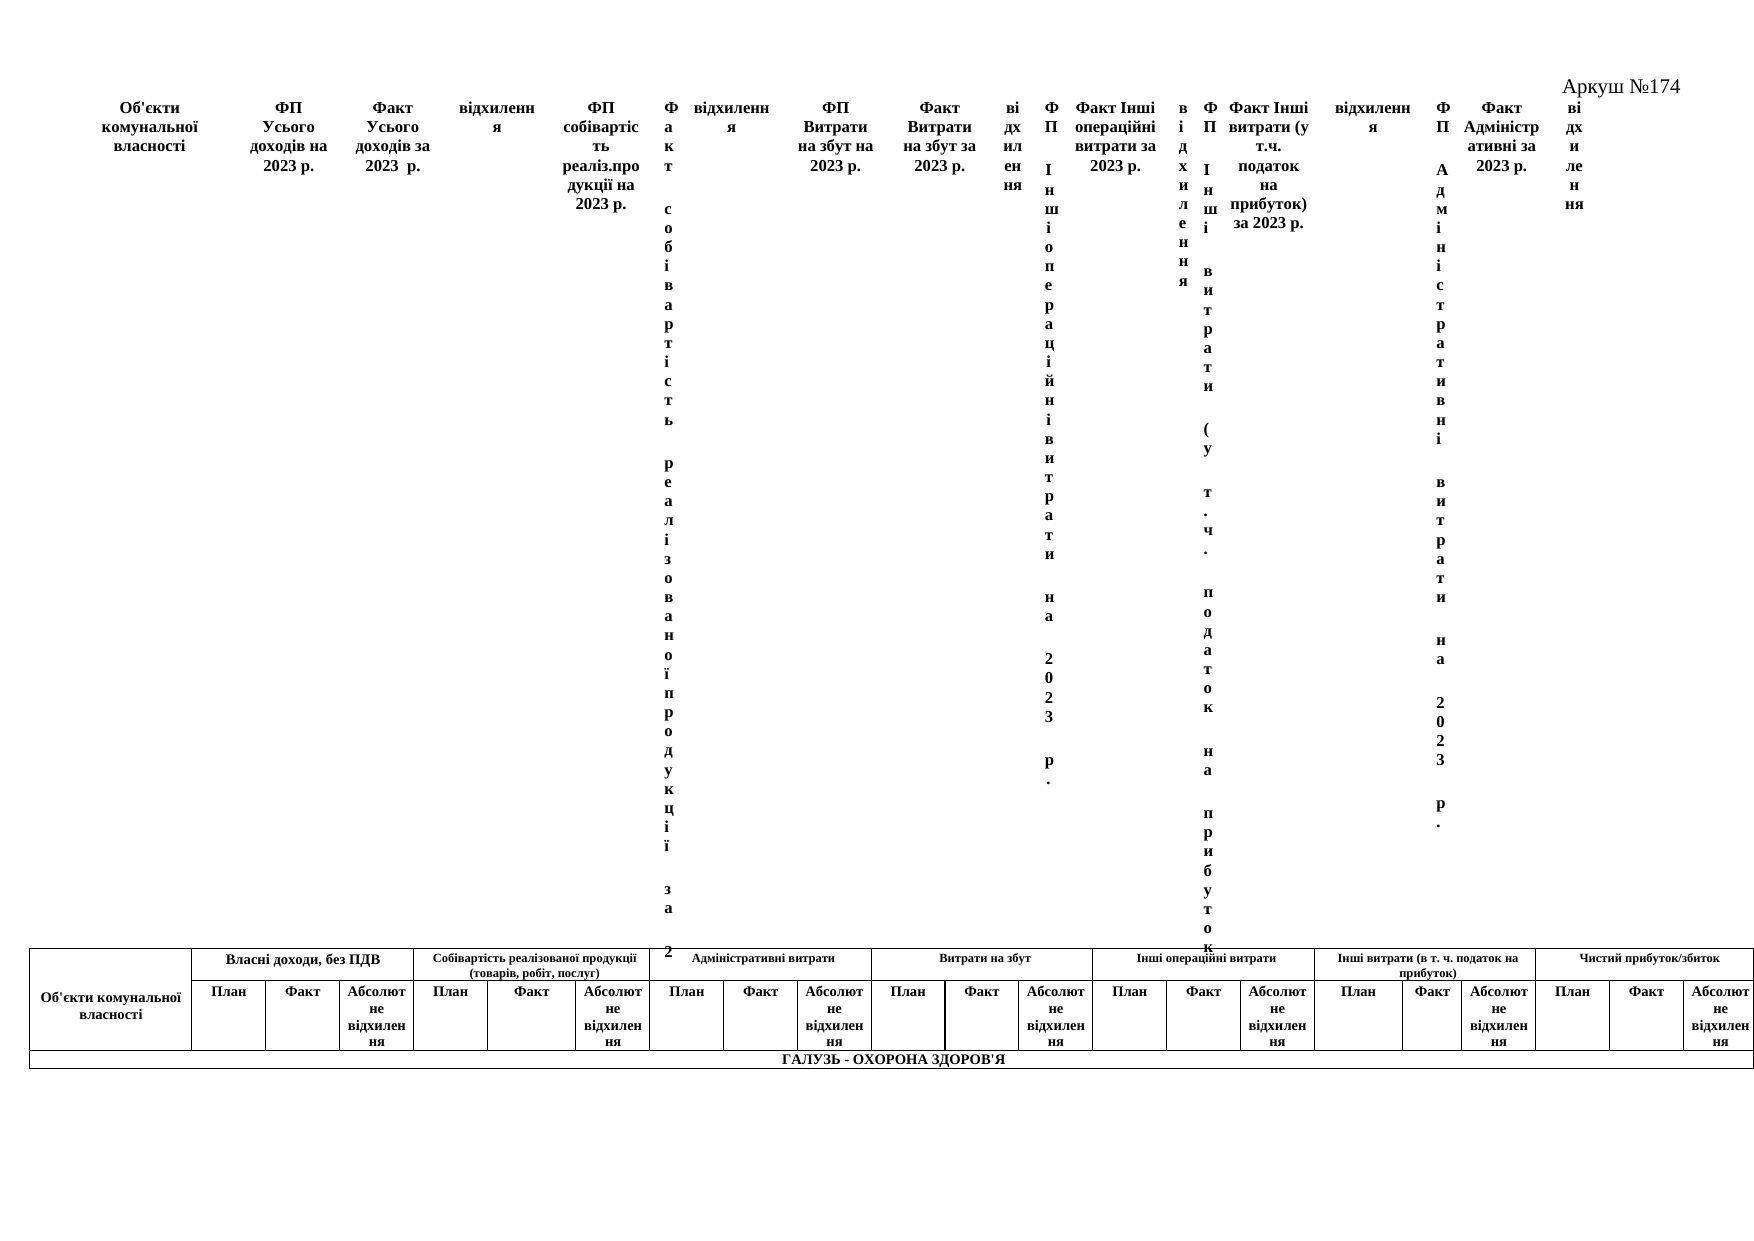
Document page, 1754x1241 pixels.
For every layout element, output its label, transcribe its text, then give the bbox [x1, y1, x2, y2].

table_header Інші операційні витрати [1093, 949, 1314, 980]
table_cell Факт [1403, 981, 1461, 1050]
table_cell Абсолютне відхилення [340, 981, 413, 1050]
table_cell Факт [266, 981, 339, 1050]
table_header Об'єкти комунальної власності [30, 949, 191, 1050]
table_cell План [872, 981, 944, 1050]
table_cell План [650, 981, 723, 1050]
table_cell Абсолютне відхилення [1241, 981, 1314, 1050]
table_cell Факт [1167, 981, 1240, 1050]
table_cell Факт [724, 981, 797, 1050]
table_header Інші витрати (в т. ч. податок на прибуток) [1315, 949, 1535, 980]
table_header Чистий прибуток/збиток [1536, 949, 1753, 980]
table_cell Факт [488, 981, 575, 1050]
table_cell Абсолютне відхилення [798, 981, 871, 1050]
table_cell Абсолютне відхилення [1019, 981, 1092, 1050]
table_cell ГАЛУЗЬ - ОХОРОНА ЗДОРОВ'Я [30, 1051, 1753, 1068]
table_cell Факт [946, 981, 1018, 1050]
table_cell Абсолютне відхилення [1462, 981, 1535, 1050]
table_cell План [414, 981, 487, 1050]
table_cell Факт [1610, 981, 1683, 1050]
table_header Собівартість реалізованої продукції (товарів, робіт, послуг) [414, 949, 649, 980]
table_cell План [192, 981, 265, 1050]
table_cell План [1315, 981, 1402, 1050]
table_header Витрати на збут [872, 949, 1092, 980]
table_header Власні доходи, без ПДВ [192, 949, 413, 980]
table_cell План [1093, 981, 1166, 1050]
table_header Адміністративні витрати [650, 949, 871, 980]
table_cell План [1536, 981, 1609, 1050]
table_cell Абсолютне відхилення [576, 981, 649, 1050]
table_cell Абсолютне відхилення [1684, 981, 1753, 1050]
